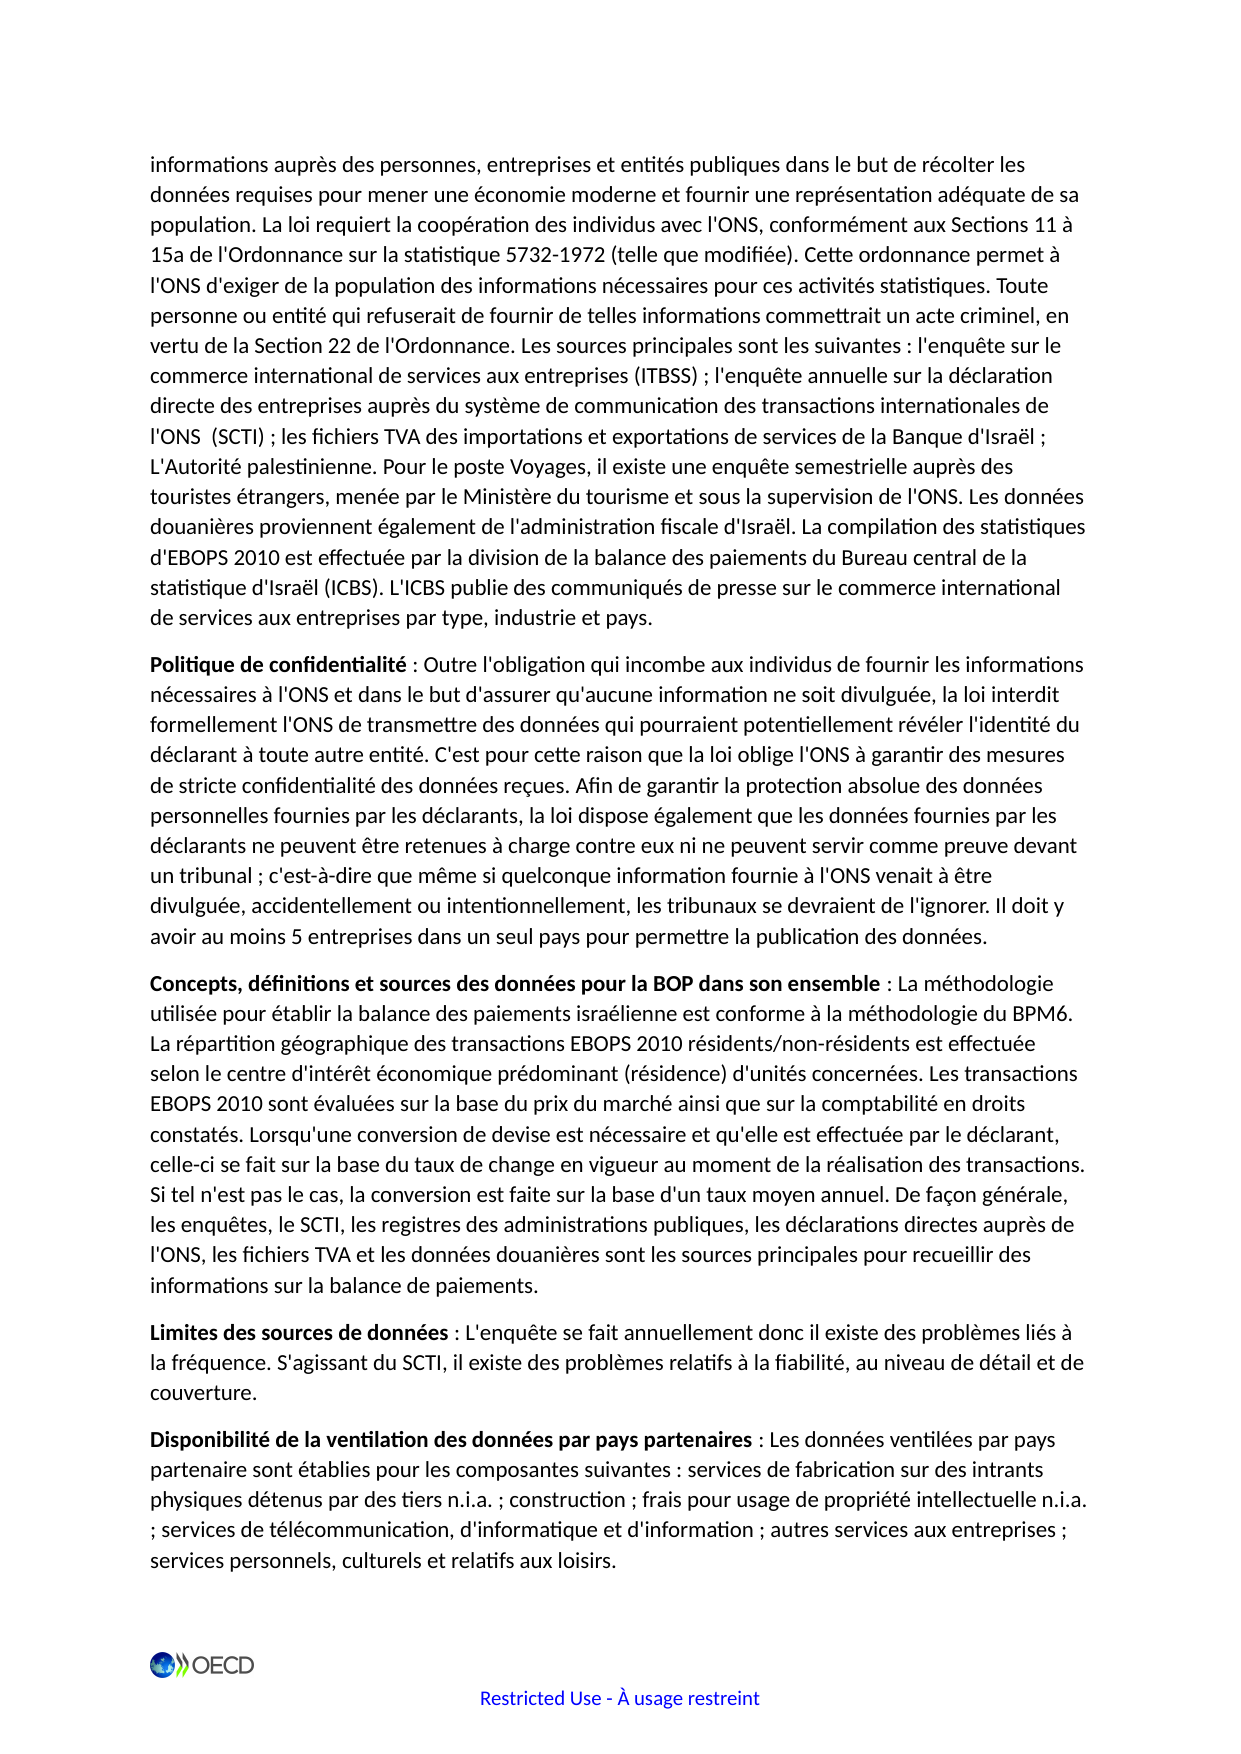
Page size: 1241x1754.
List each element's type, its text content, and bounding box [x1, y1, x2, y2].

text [150, 150, 1090, 631]
text Disponibilité de la ventilation des données par pays partenaires : Les données ventilées par pays partenaire sont établies pour les composantes suivantes : services de fabrication sur des intrants physiques détenus par des tiers n.i.a. ; construction ; frais pour usage de propriété intellectuelle n.i.a. ; services de télécommunication, d'informatique et d'information ; autres services aux entreprises ; services personnels, culturels et relatifs aux loisirs. [150, 1425, 1090, 1574]
text Limites des sources de données : L'enquête se fait annuellement donc il existe des problèmes liés à la fréquence. S'agissant du SCTI, il existe des problèmes relatifs à la fiabilité, au niveau de détail et de couverture. [150, 1318, 1090, 1406]
text Concepts, définitions et sources des données pour la BOP dans son ensemble : La méthodologie utilisée pour établir la balance des paiements israélienne est conforme à la méthodologie du BPM6. La répartition géographique des transactions EBOPS 2010 résidents/non-résidents est effectuée selon le centre d'intérêt économique prédominant (résidence) d'unités concernées. Les transactions EBOPS 2010 sont évaluées sur la base du prix du marché ainsi que sur la comptabilité en droits constatés. Lorsqu'une conversion de devise est nécessaire et qu'elle est effectuée par le déclarant, celle-ci se fait sur la base du taux de change en vigueur au moment de la réalisation des transactions. Si tel n'est pas le cas, la conversion est faite sur la base d'un taux moyen annuel. De façon générale, les enquêtes, le SCTI, les registres des administrations publiques, les déclarations directes auprès de l'ONS, les fichiers TVA et les données douanières sont les sources principales pour recueillir des informations sur la balance de paiements. [150, 969, 1090, 1299]
text Politique de confidentialité : Outre l'obligation qui incombe aux individus de fournir les informations nécessaires à l'ONS et dans le but d'assurer qu'aucune information ne soit divulguée, la loi interdit formellement l'ONS de transmettre des données qui pourraient potentiellement révéler l'identité du déclarant à toute autre entité. C'est pour cette raison que la loi oblige l'ONS à garantir des mesures de stricte confidentialité des données reçues. Afin de garantir la protection absolue des données personnelles fournies par les déclarants, la loi dispose également que les données fournies par les déclarants ne peuvent être retenues à charge contre eux ni ne peuvent servir comme preuve devant un tribunal ; c'est-à-dire que même si quelconque information fournie à l'ONS venait à être divulguée, accidentellement ou intentionnellement, les tribunaux se devraient de l'ignorer. Il doit y avoir au moins 5 entreprises dans un seul pays pour permettre la publication des données. [150, 650, 1090, 950]
picture [150, 1652, 254, 1678]
